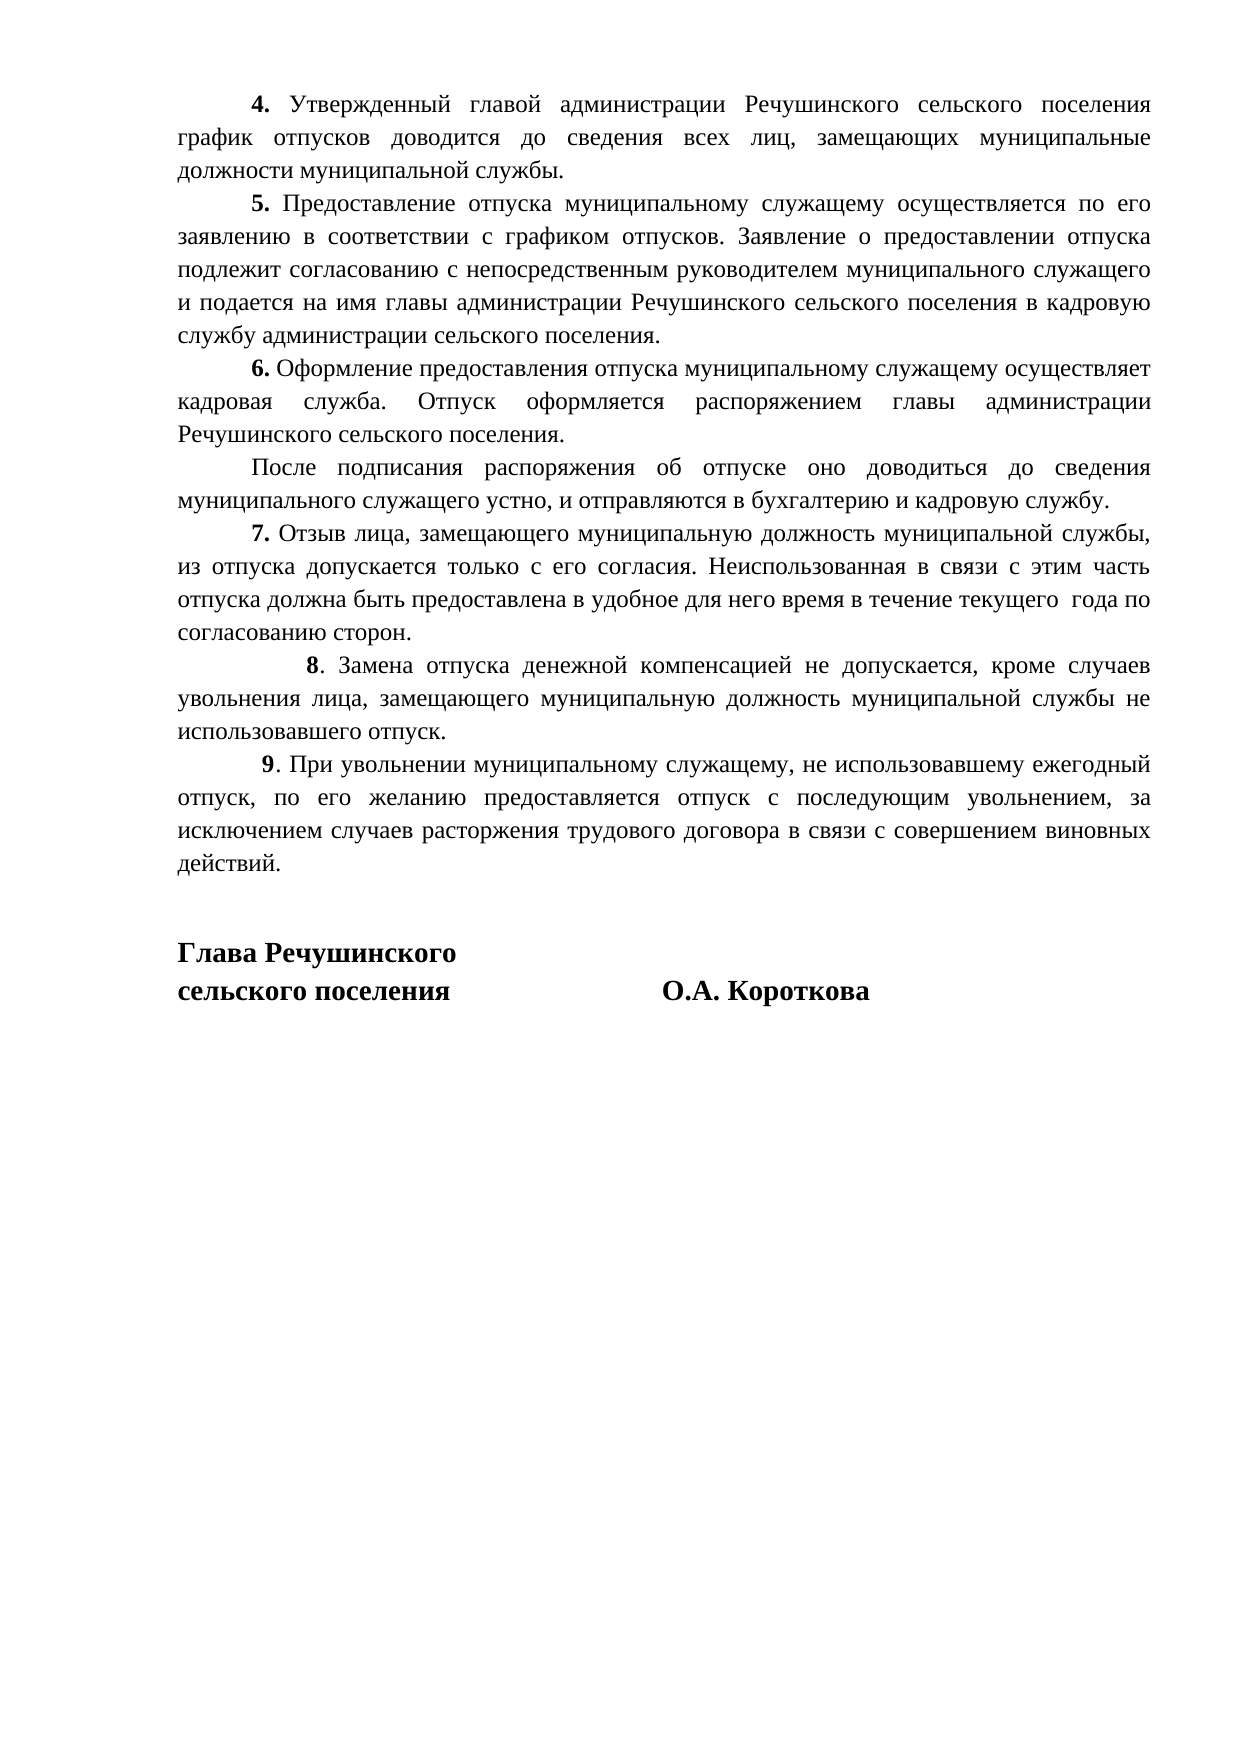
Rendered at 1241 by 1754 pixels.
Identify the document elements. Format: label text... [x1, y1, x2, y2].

text 7. Отзыв лица, замещающего муниципальную должность муниципальной службы, из отпуска допускается только с его согласия. Неиспользованная в связи с этим часть отпуска должна быть предоставлена в удобное для него время в течение текущего года по согласованию сторон. [177, 518, 1152, 646]
text 4. Утвержденный главой администрации Речушинского сельского поселения график отпусков доводится до сведения всех лиц, замещающих муниципальные должности муниципальной службы. [177, 89, 1152, 183]
text После подписания распоряжения об отпуске оно доводиться до сведения муниципального служащего устно, и отправляются в бухгалтерию и кадровую службу. [177, 452, 1152, 514]
text 9. При увольнении муниципальному служащему, не использовавшему ежегодный отпуск, по его желанию предоставляется отпуск с последующим увольнением, за исключением случаев расторжения трудового договора в связи с совершением виновных действий. [177, 749, 1152, 877]
text 5. Предоставление отпуска муниципальному служащему осуществляется по его заявлению в соответствии с графиком отпусков. Заявление о предоставлении отпуска подлежит согласованию с непосредственным руководителем муниципального служащего и подается на имя главы администрации Речушинского сельского поселения в кадровую службу администрации сельского поселения. [177, 188, 1152, 348]
text 6. Оформление предоставления отпуска муниципальному служащему осуществляет кадровая служба. Отпуск оформляется распоряжением главы администрации Речушинского сельского поселения. [177, 353, 1152, 448]
text Глава Речушинского сельского поселения О.А. Короткова [177, 935, 1152, 1007]
text 8. Замена отпуска денежной компенсацией не допускается, кроме случаев увольнения лица, замещающего муниципальную должность муниципальной службы не использовавшего отпуск. [177, 650, 1152, 745]
